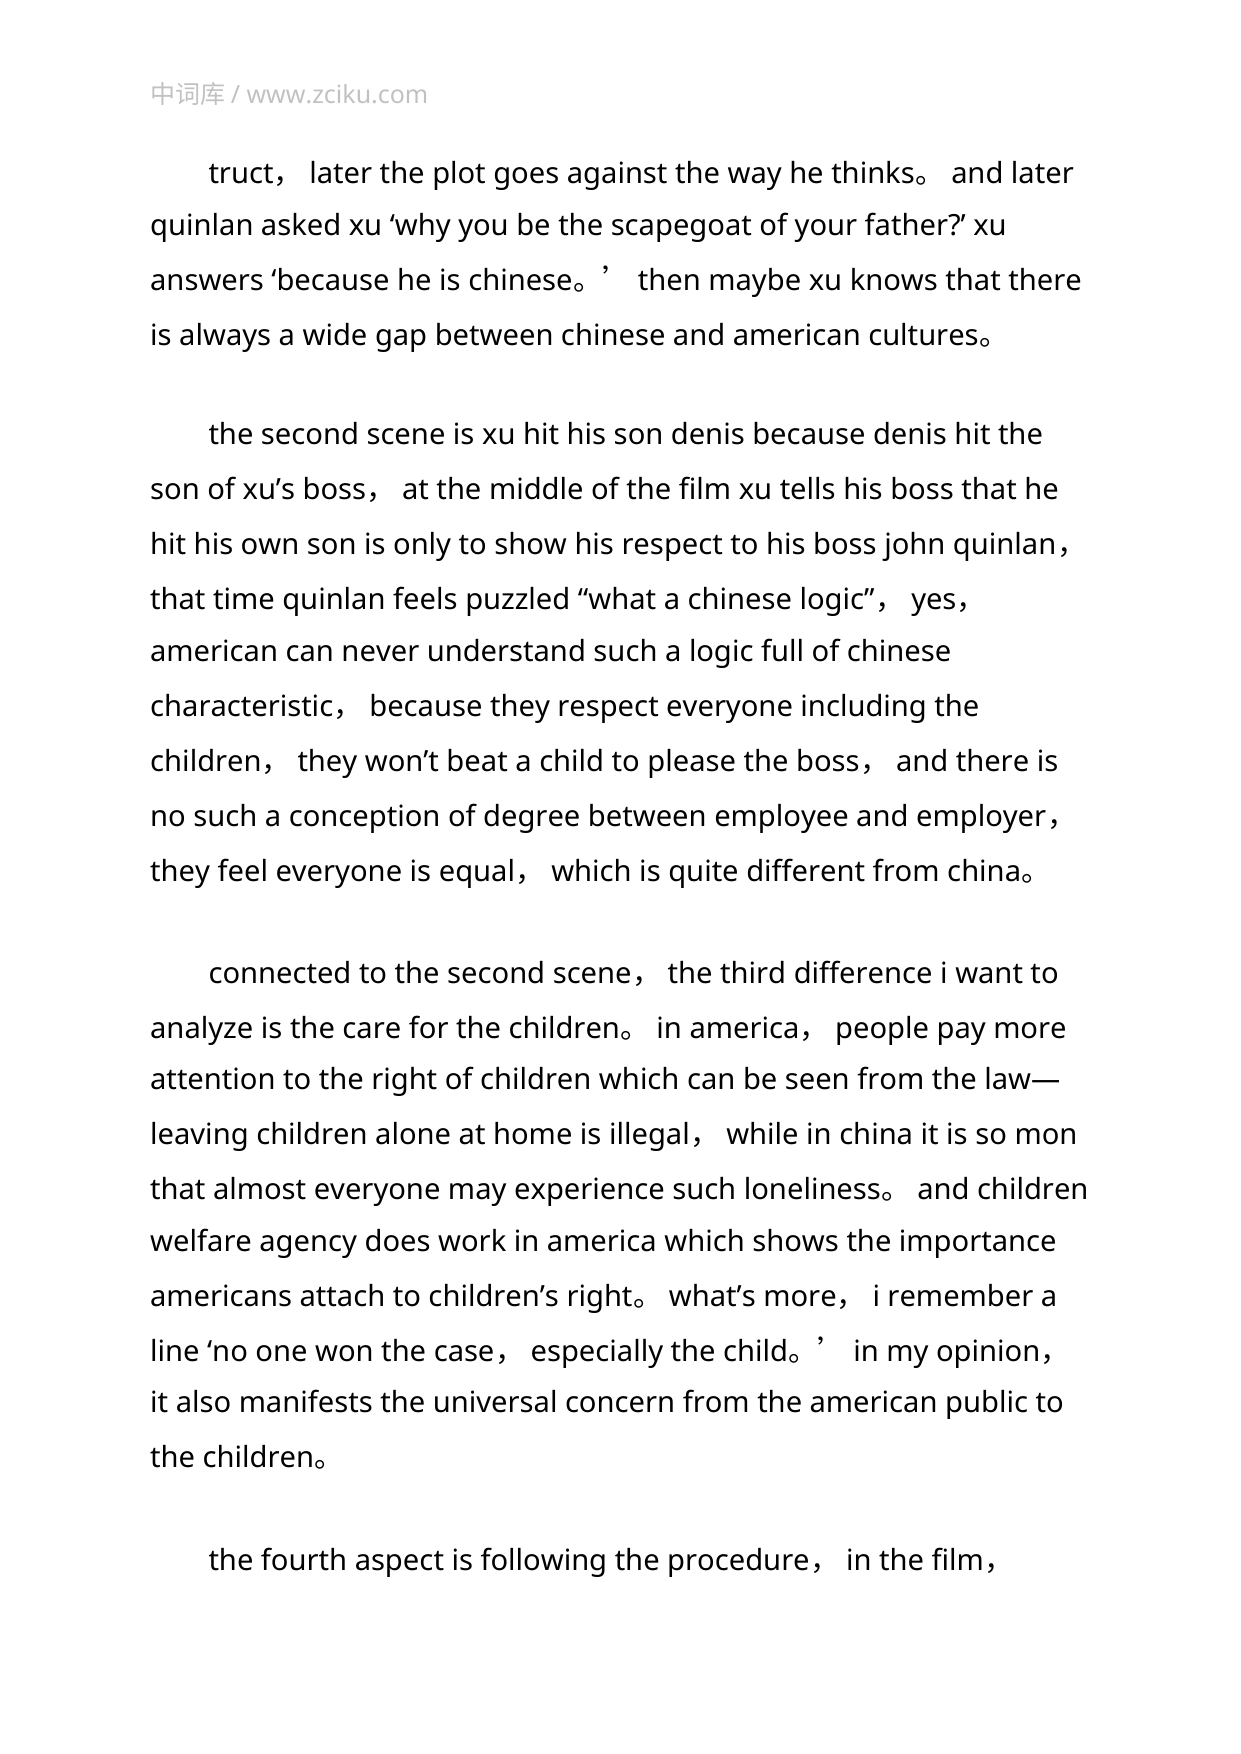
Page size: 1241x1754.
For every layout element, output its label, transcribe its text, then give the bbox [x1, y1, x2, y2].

text the second scene is xu hit his son denis because denis hit the son of xu’s boss， at the middle of the film xu tells his boss that he hit his own son is only to show his respect to his boss john quinlan， that time quinlan feels puzzled “what a chinese logic”， yes， american can never understand such a logic full of chinese characteristic， because they respect everyone including the children， they won’t beat a child to please the boss， and there is no such a conception of degree between employee and employer， they feel everyone is equal， which is quite different from china。 [150, 413, 1090, 890]
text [150, 1536, 1090, 1578]
text connected to the second scene， the third difference i want to analyze is the care for the children。 in america， people pay more attention to the right of children which can be seen from the law—leaving children alone at home is illegal， while in china it is so mon that almost everyone may experience such loneliness。 and children welfare agency does work in america which shows the importance americans attach to children’s right。 what’s more， i remember a line ‘no one won the case， especially the child。’ in my opinion， it also manifests the universal concern from the american public to the children。 [150, 949, 1090, 1476]
text truct， later the plot goes against the way he thinks。 and later quinlan asked xu ‘why you be the scapegoat of your father?’ xu answers ‘because he is chinese。’ then maybe xu knows that there is always a wide gap between chinese and american cultures。 [150, 150, 1090, 354]
